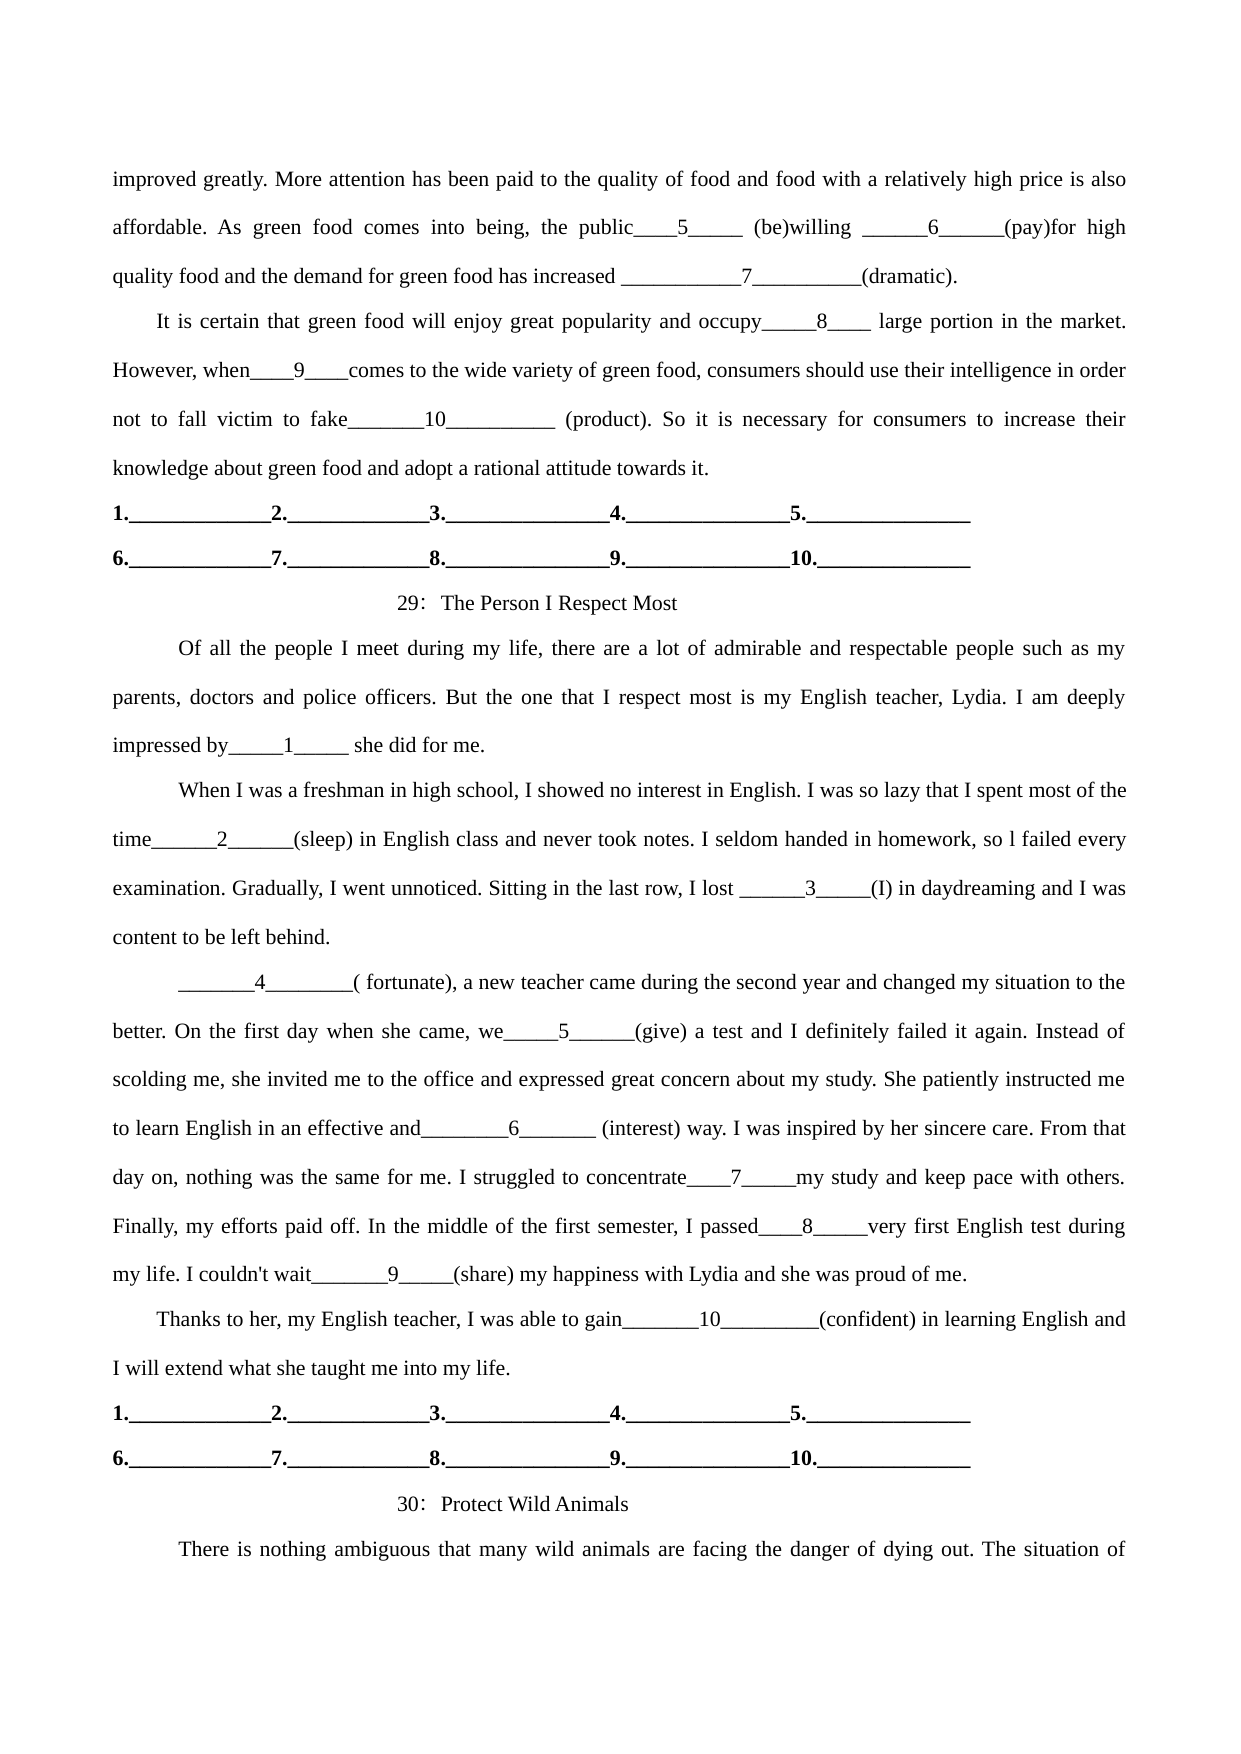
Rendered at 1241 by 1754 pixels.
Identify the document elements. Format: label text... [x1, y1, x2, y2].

text 1._____________2._____________3._______________4._______________5._______________ [112, 496, 1128, 528]
text 29：The Person I Respect Most [112, 586, 1128, 619]
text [112, 162, 1128, 292]
text 6._____________7._____________8._______________9._______________10.______________ [112, 1442, 1128, 1474]
text Of all the people I meet during my life, there are a lot of admirable and respectable people such as my parents, doctors and police officers. But the one that I respect most is my English teacher, Lydia. I am deeply impressed by_____1_____ she did for me. [112, 631, 1128, 761]
text Thanks to her, my English teacher, I was able to gain_______10_________(confident) in learning English and I will extend what she taught me into my life. [112, 1303, 1128, 1384]
text 1._____________2._____________3._______________4._______________5._______________ [112, 1397, 1128, 1429]
text When I was a freshman in high school, I showed no interest in English. I was so lazy that I spent most of the time______2______(sleep) in English class and never took notes. I seldom handed in homework, so l failed every examination. Gradually, I went unnoticed. Sitting in the last row, I lost ______3_____(I) in daydreaming and I was content to be left behind. [112, 774, 1128, 953]
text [112, 1532, 1128, 1564]
text _______4________( fortunate), a new teacher came during the second year and changed my situation to the better. On the first day when she came, we_____5______(give) a test and I definitely failed it again. Instead of scolding me, she invited me to the office and expressed great concern about my study. She patiently instructed me to learn English in an effective and________6_______ (interest) way. I was inspired by her sincere care. From that day on, nothing was the same for me. I struggled to concentrate____7_____my study and keep pace with others. Finally, my efforts paid off. In the middle of the first semester, I passed____8_____very first English test during my life. I couldn't wait_______9_____(share) my happiness with Lydia and she was proud of me. [112, 965, 1128, 1290]
text 30：Protect Wild Animals [112, 1487, 1128, 1519]
text It is certain that green food will enjoy great popularity and occupy_____8____ large portion in the market. However, when____9____comes to the wide variety of green food, consumers should use their intelligence in order not to fall victim to fake_______10__________ (product). So it is necessary for consumers to increase their knowledge about green food and adopt a rational attitude towards it. [112, 304, 1128, 483]
text 6._____________7._____________8._______________9._______________10.______________ [112, 541, 1128, 573]
